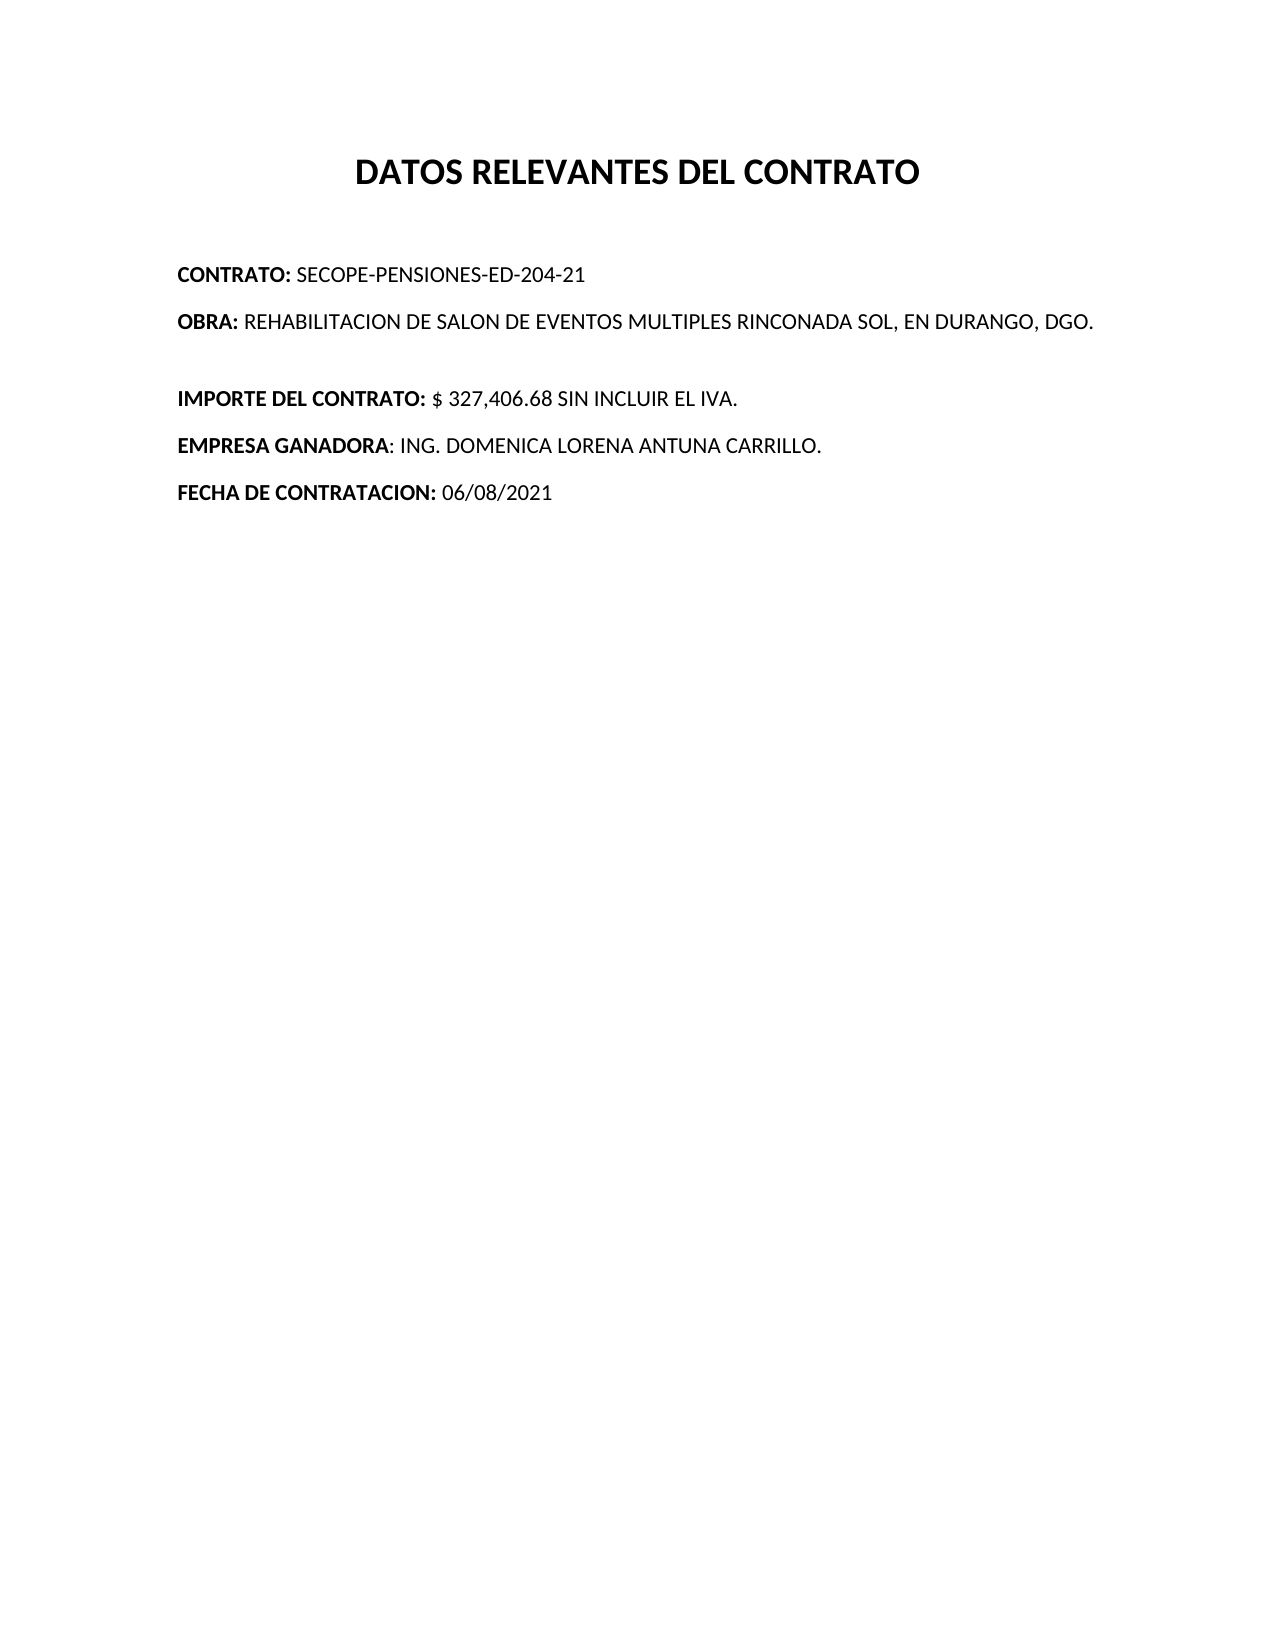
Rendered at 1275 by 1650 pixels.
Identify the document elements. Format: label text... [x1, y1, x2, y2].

text CONTRATO: SECOPE-PENSIONES-ED-204-21 [177, 261, 1098, 289]
text EMPRESA GANADORA: ING. DOMENICA LORENA ANTUNA CARRILLO. [177, 431, 1098, 459]
text OBRA: REHABILITACION DE SALON DE EVENTOS MULTIPLES RINCONADA SOL, EN DURANGO, DGO. [177, 307, 1098, 366]
text DATOS RELEVANTES DEL CONTRATO [177, 148, 1098, 193]
text FECHA DE CONTRATACION: 06/08/2021 [177, 478, 1098, 506]
text IMPORTE DEL CONTRATO: $ 327,406.68 SIN INCLUIR EL IVA. [177, 384, 1098, 413]
